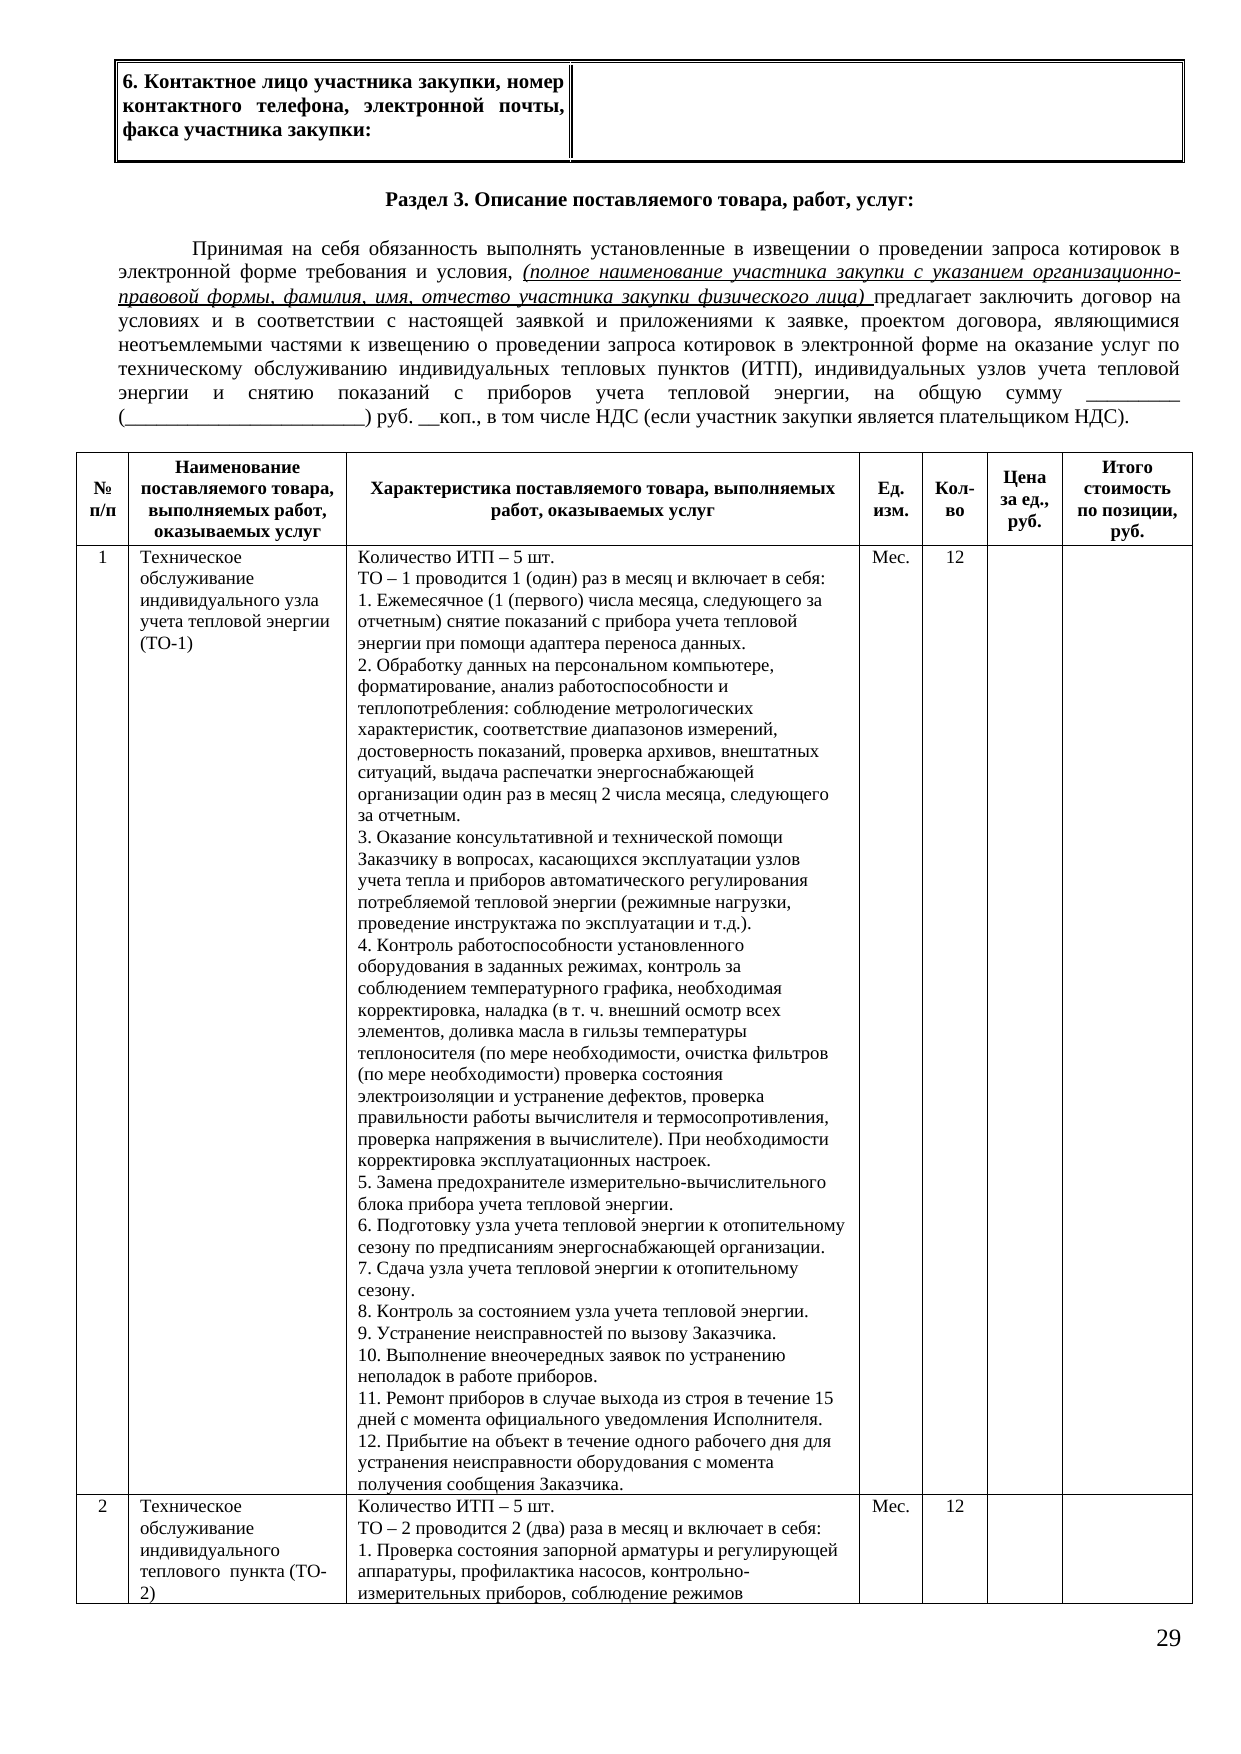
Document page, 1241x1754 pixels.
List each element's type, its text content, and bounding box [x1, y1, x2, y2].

table_cell Количество ИТП – 5 шт. ТО – 1 проводится 1 (один) раз в месяц и включает в себя: 1. Ежемесячное (1 (первого) числа месяца, следующего за отчетным) снятие показаний с прибора учета тепловой энергии при помощи адаптера переноса данных. 2. Обработку данных на персональном компьютере, форматирование, анализ работоспособности и теплопотребления: соблюдение метрологических характеристик, соответствие диапазонов измерений, достоверность показаний, проверка архивов, внештатных ситуаций, выдача распечатки энергоснабжающей организации один раз в месяц 2 числа месяца, следующего за отчетным. 3. Оказание консультативной и технической помощи Заказчику в вопросах, касающихся эксплуатации узлов учета тепла и приборов автоматического регулирования потребляемой тепловой энергии (режимные нагрузки, проведение инструктажа по эксплуатации и т.д.). 4. Контроль работоспособности установленного оборудования в заданных режимах, контроль за соблюдением температурного графика, необходимая корректировка, наладка (в т. ч. внешний осмотр всех элементов, доливка масла в гильзы температуры теплоносителя (по мере необходимости, очистка фильтров (по мере необходимости) проверка состояния электроизоляции и устранение дефектов, проверка правильности работы вычислителя и термосопротивления, проверка напряжения в вычислителе). При необходимости корректировка эксплуатационных настроек. 5. Замена предохранителе измерительно-вычислительного блока прибора учета тепловой энергии. 6. Подготовку узла учета тепловой энергии к отопительному сезону по предписаниям энергоснабжающей организации. 7. Сдача узла учета тепловой энергии к отопительному сезону. 8. Контроль за состоянием узла учета тепловой энергии. 9. Устранение неисправностей по вызову Заказчика. 10. Выполнение внеочередных заявок по устранению неполадок в работе приборов. 11. Ремонт приборов в случае выхода из строя в течение 15 дней с момента официального уведомления Исполнителя. 12. Прибытие на объект в течение одного рабочего дня для устранения неисправности оборудования с момента получения сообщения Заказчика. [347, 546, 859, 1494]
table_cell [129, 1495, 346, 1603]
table_cell Техническое обслуживание индивидуального узла учета тепловой энергии (ТО-1) [129, 546, 346, 1494]
table_cell Мес. [860, 1495, 922, 1603]
table_cell [988, 546, 1062, 1494]
table_cell [1063, 546, 1192, 1494]
table_header Характеристика поставляемого товара, выполняемых работ, оказываемых услуг [347, 453, 859, 544]
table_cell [347, 1495, 859, 1603]
table_header Итого стоимость по позиции, руб. [1063, 453, 1192, 544]
table_header Кол-во [923, 453, 987, 544]
table_header Цена за ед., руб. [988, 453, 1062, 544]
table_cell 6. Контактное лицо участника закупки, номер контактного телефона, электронной почты, факса участника закупки: [118, 61, 571, 160]
text Раздел 3. Описание поставляемого товара, работ, услуг: [118, 187, 1181, 211]
table_cell 1 [77, 546, 128, 1494]
table_cell 2 [77, 1495, 128, 1603]
table_cell [1063, 1495, 1192, 1603]
table_header № п/п [77, 453, 128, 544]
table_header Наименование поставляемого товара, выполняемых работ, оказываемых услуг [129, 453, 346, 544]
table_cell 12 [923, 1495, 987, 1603]
table_header Ед. изм. [860, 453, 922, 544]
text Принимая на себя обязанность выполнять установленные в извещении о проведении запроса котировок в электронной форме требования и условия, (полное наименование участника закупки с указанием организационно-правовой формы, фамилия, имя, отчество участника закупки физического лица) предлагает заключить договор на условиях и в соответствии с настоящей заявкой и приложениями к заявке, проектом договора, являющимися неотъемлемыми частями к извещению о проведении запроса котировок в электронной форме на оказание услуг по техническому обслуживанию индивидуальных тепловых пунктов (ИТП), индивидуальных узлов учета тепловой энергии и снятию показаний с приборов учета тепловой энергии, на общую сумму _________ (_______________________) руб. __коп., в том числе НДС (если участник закупки является плательщиком НДС). [118, 235, 1181, 428]
table_cell [988, 1495, 1062, 1603]
table_cell Мес. [860, 546, 922, 1494]
table_cell [571, 63, 1182, 160]
table_cell 12 [923, 546, 987, 1494]
